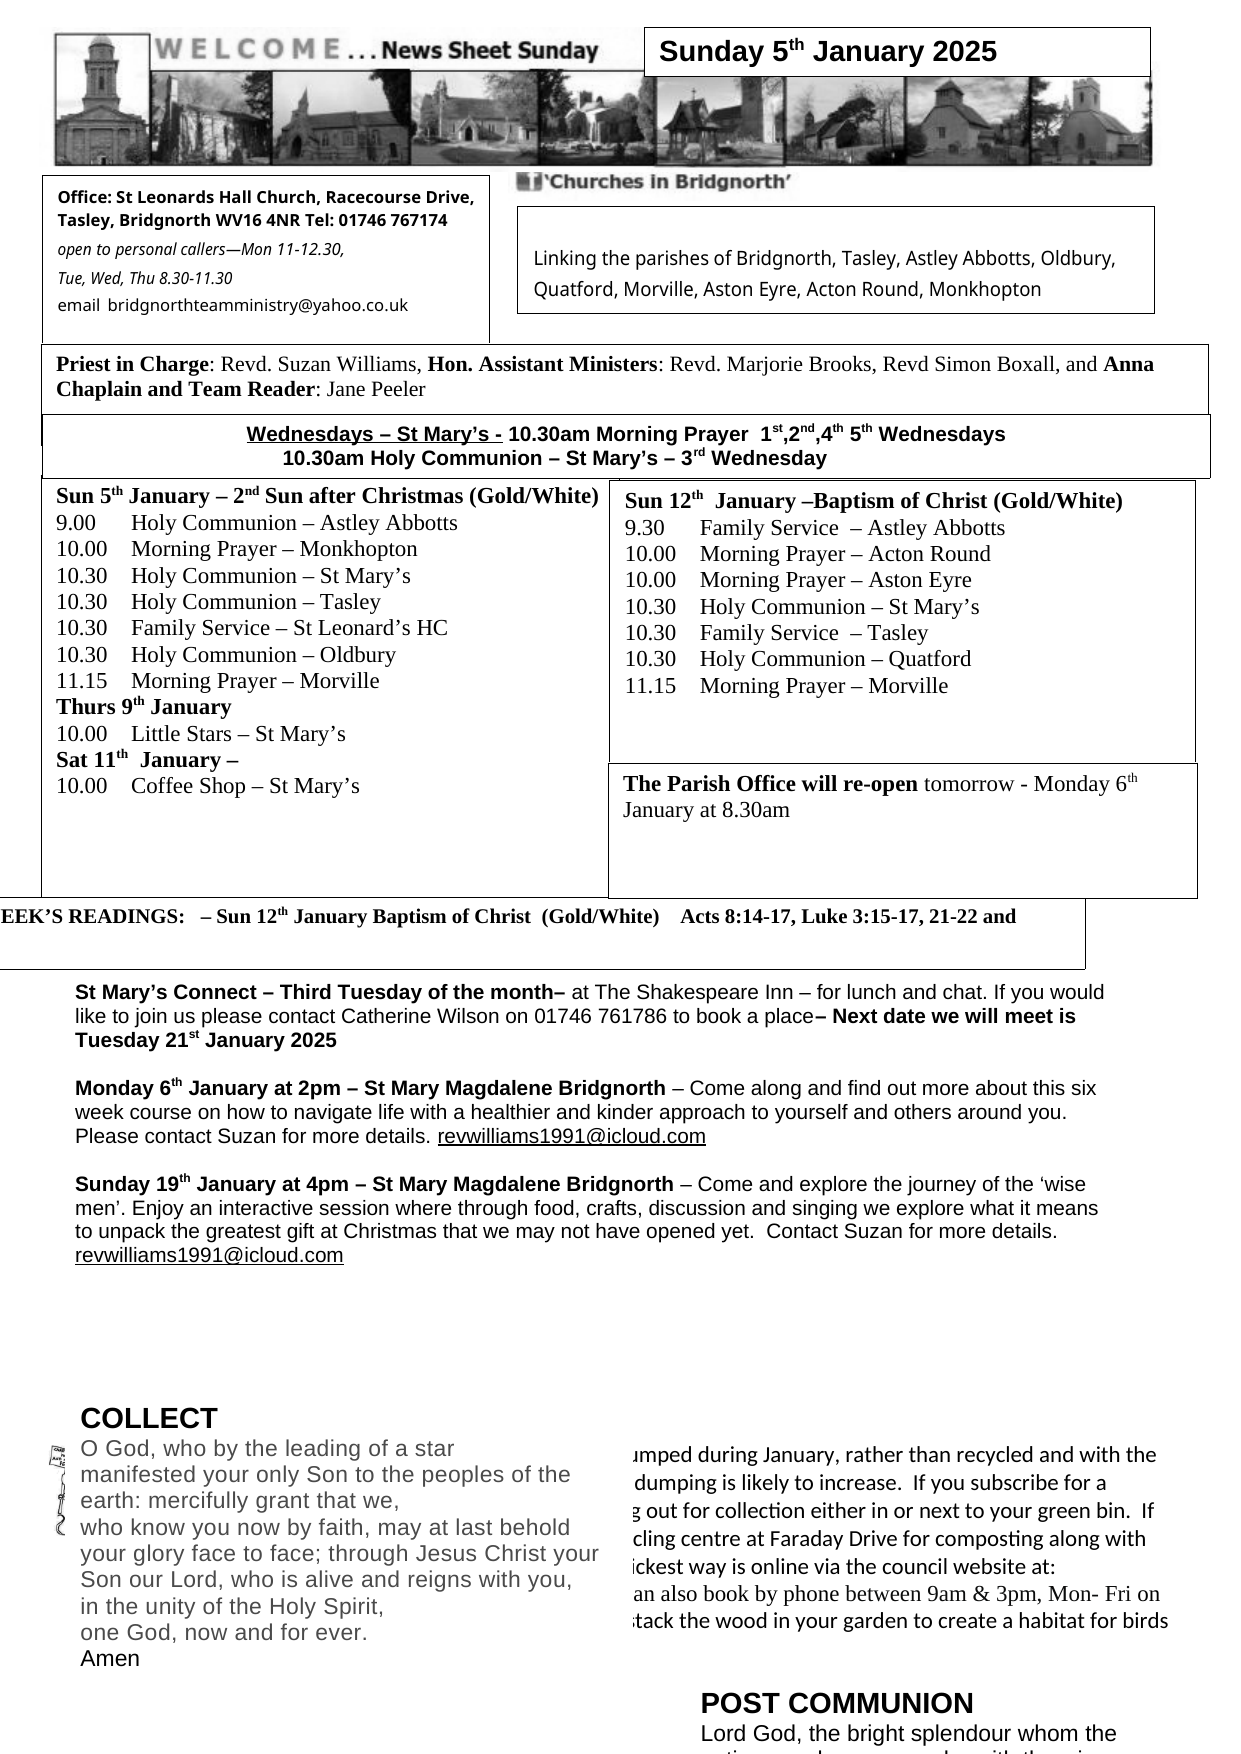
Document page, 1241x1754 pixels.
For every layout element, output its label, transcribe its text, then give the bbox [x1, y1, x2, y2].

text St Mary’s Connect – Third Tuesday of the month– at The Shakespeare Inn – for lunch and chat. If you would like to join us please contact Catherine Wilson on 01746 761786 to book a place– Next date we will meet is Tuesday 21st January 2025 [75, 980, 1120, 1052]
text Monday 6th January at 2pm – St Mary Magdalene Bridgnorth – Come along and find out more about this six week course on how to navigate life with a healthier and kinder approach to yourself and others around you. Please contact Suzan for more details. revwilliams1991@icloud.com [75, 1076, 1120, 1147]
table_header Every year, millions of natural Christmas trees are dumped during January, rather than recycled and with the introduction of charges for garden waste bins, sadly dumping is likely to increase. If you subscribe for a garden waste bin, trees are easily recycled by putting out for collection either in or next to your green bin. If you don’t have a green bin, take the tree to the recycling centre at Faraday Drive for composting along with garden waste. You’ll need to book a slot and the quickest way is online via the council website at: https://shropshire.hwrcs.uk/forms/shropshire-cars. You can also book by phone between 9am & 3pm, Mon- Fri on 0345 678 9007. Alternatively, chop up the tree and stack the wood in your garden to create a habitat for birds and bugs. [633, 1440, 1182, 1662]
text Sunday 19th January at 4pm – St Mary Magdalene Bridgnorth – Come and explore the journey of the ‘wise men’. Enjoy an interactive session where through food, crafts, discussion and singing we explore what it means to unpack the greatest gift at Christmas that we may not have opened yet. Contact Suzan for more details. revwilliams1991@icloud.com [75, 1171, 1120, 1267]
table_header [26, 1440, 65, 1662]
picture [37, 1439, 65, 1550]
